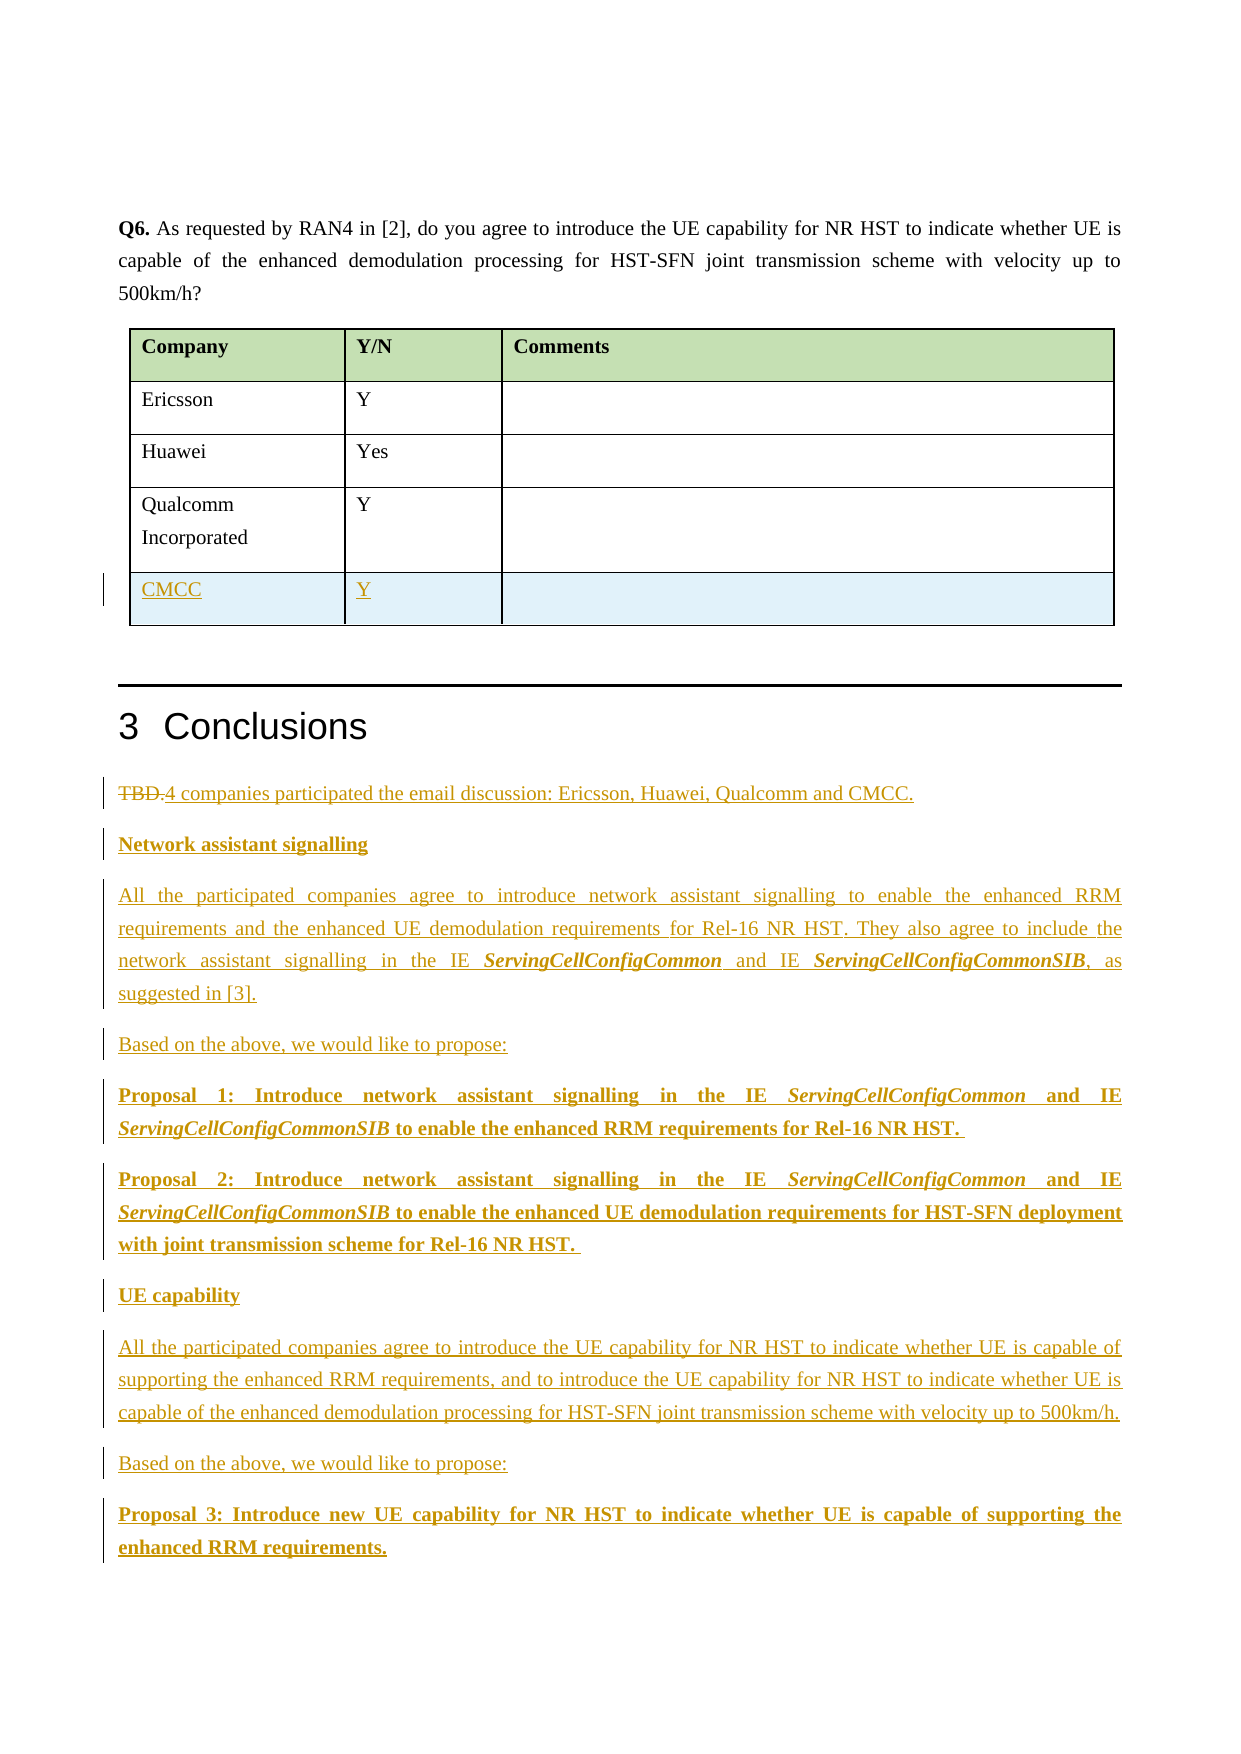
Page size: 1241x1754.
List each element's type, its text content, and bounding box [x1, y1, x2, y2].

table_header Y/N [346, 330, 501, 381]
table_cell Huawei [131, 435, 344, 486]
table_cell [503, 488, 1113, 572]
table_cell Qualcomm Incorporated [131, 488, 344, 572]
subtitle Conclusions [118, 687, 1122, 758]
table_header Company [131, 330, 344, 381]
table_cell Ericsson [131, 382, 344, 433]
table_header Comments [503, 330, 1113, 381]
table_cell Y [346, 488, 501, 572]
table_cell [503, 382, 1113, 433]
table_cell [503, 435, 1113, 486]
table_cell Yes [346, 435, 501, 486]
table_cell Y [346, 382, 501, 433]
text Q6. As requested by RAN4 in [2], do you agree to introduce the UE capability for NR HST to indicate whether UE is capable of the enhanced demodulation processing for HST-SFN joint transmission scheme with velocity up to 500km/h? [118, 212, 1122, 309]
